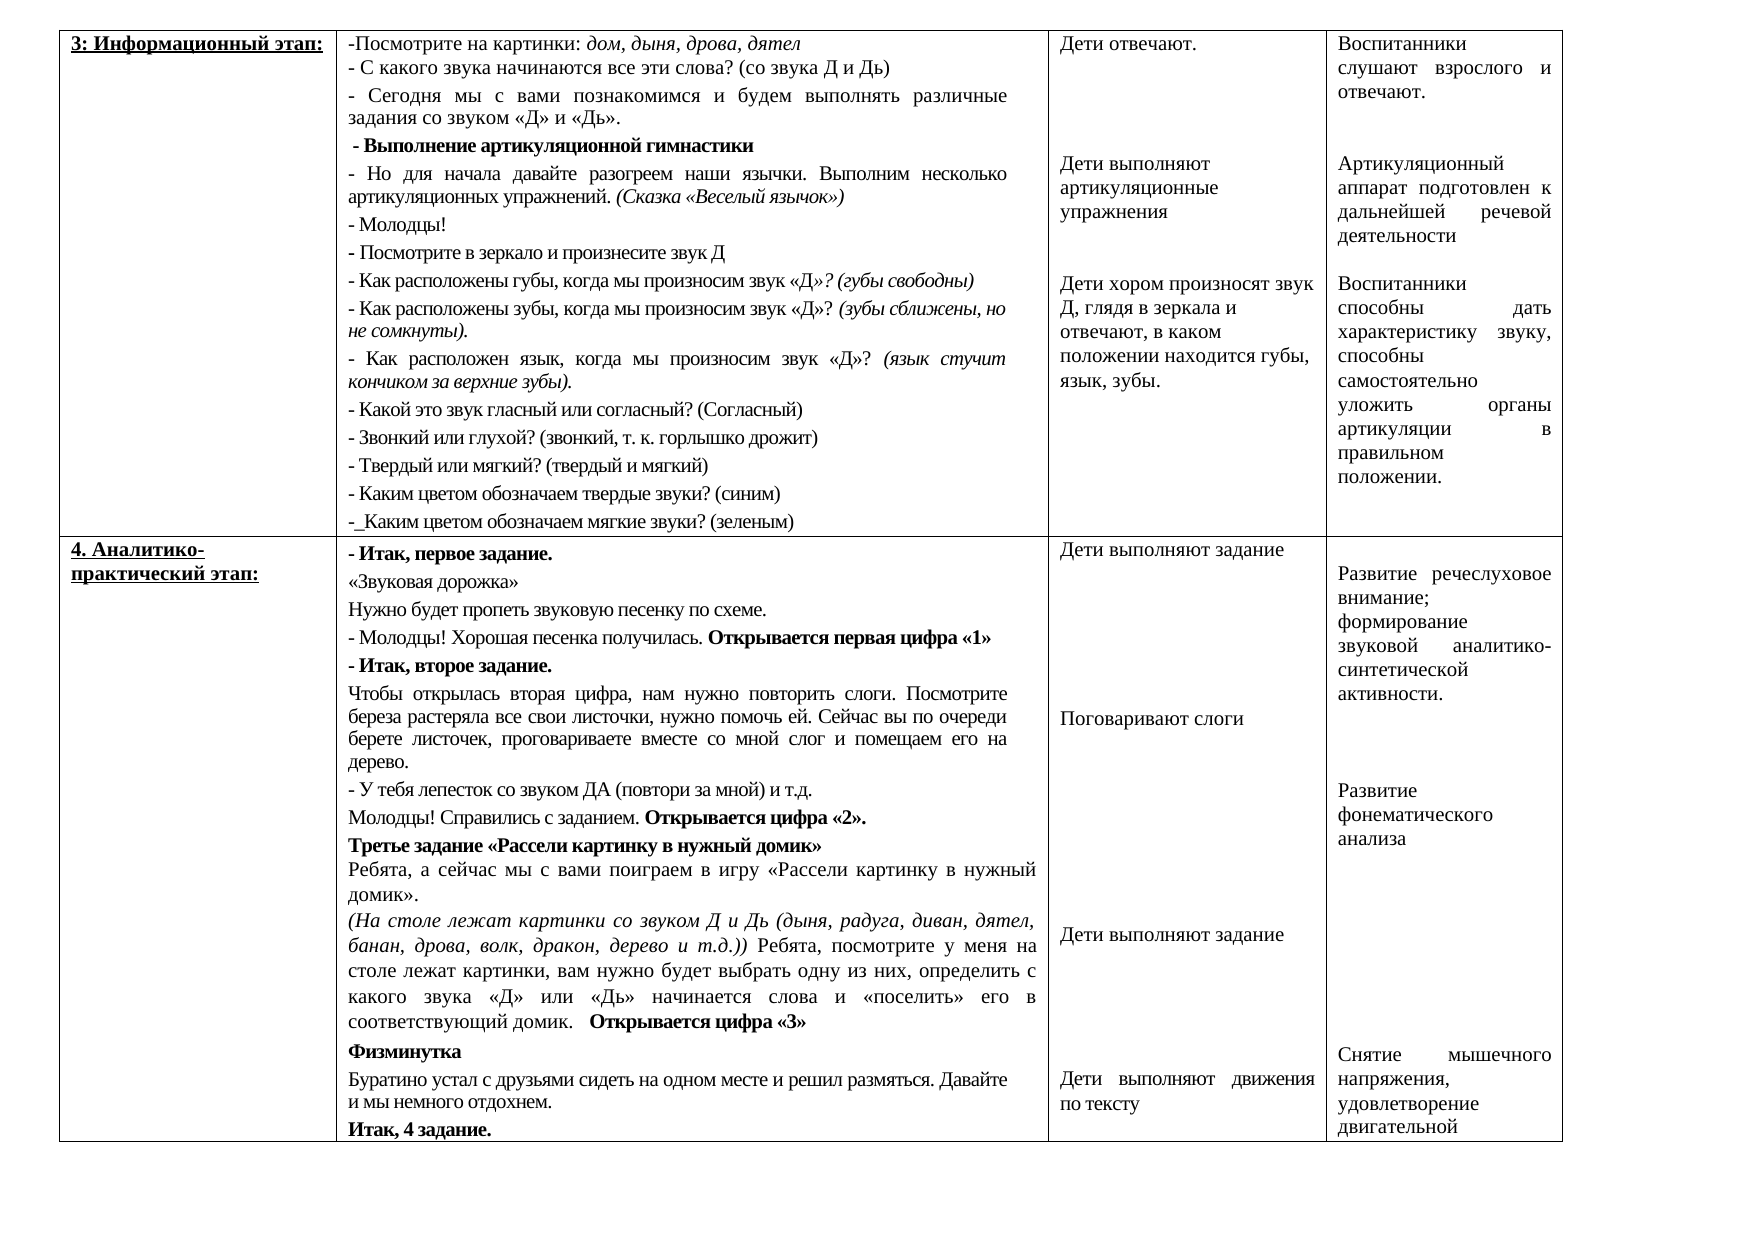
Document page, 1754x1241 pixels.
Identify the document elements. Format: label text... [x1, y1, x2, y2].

table_cell 3: Информационный этап: [60, 31, 336, 536]
table_cell Воспитанники слушают взрослого и отвечают. Артикуляционный аппарат подготовлен к дальнейшей речевой деятельности Воспитанники способны дать характеристику звуку, способны самостоятельно уложить органы артикуляции в правильном положении. [1327, 31, 1562, 536]
table_cell Дети отвечают. Дети выполняют артикуляционные упражнения Дети хором произносят звук Д, глядя в зеркала и отвечают, в каком положении находится губы, язык, зубы. [1049, 31, 1326, 536]
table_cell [337, 537, 1048, 1141]
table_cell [1327, 537, 1562, 1141]
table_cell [60, 537, 336, 1141]
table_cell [1049, 537, 1326, 1141]
table_cell -Посмотрите на картинки: дом, дыня, дрова, дятел - С какого звука начинаются все эти слова? (со звука Д и Дь) - Сегодня мы с вами познакомимся и будем выполнять различные задания со звуком «Д» и «Дь». - Выполнение артикуляционной гимнастики - Но для начала давайте разогреем наши язычки. Выполним несколько артикуляционных упражнений. (Сказка «Веселый язычок») - Молодцы! - Посмотрите в зеркало и произнесите звук Д - Как расположены губы, когда мы произносим звук «Д»? (губы свободны) - Как расположены зубы, когда мы произносим звук «Д»? (зубы сближены, но не сомкнуты). - Как расположен язык, когда мы произносим звук «Д»? (язык стучит кончиком за верхние зубы). - Какой это звук гласный или согласный? (Согласный) - Звонкий или глухой? (звонкий, т. к. горлышко дрожит) - Твердый или мягкий? (твердый и мягкий) - Каким цветом обозначаем твердые звуки? (синим) -_Каким цветом обозначаем мягкие звуки? (зеленым) [337, 31, 1048, 536]
